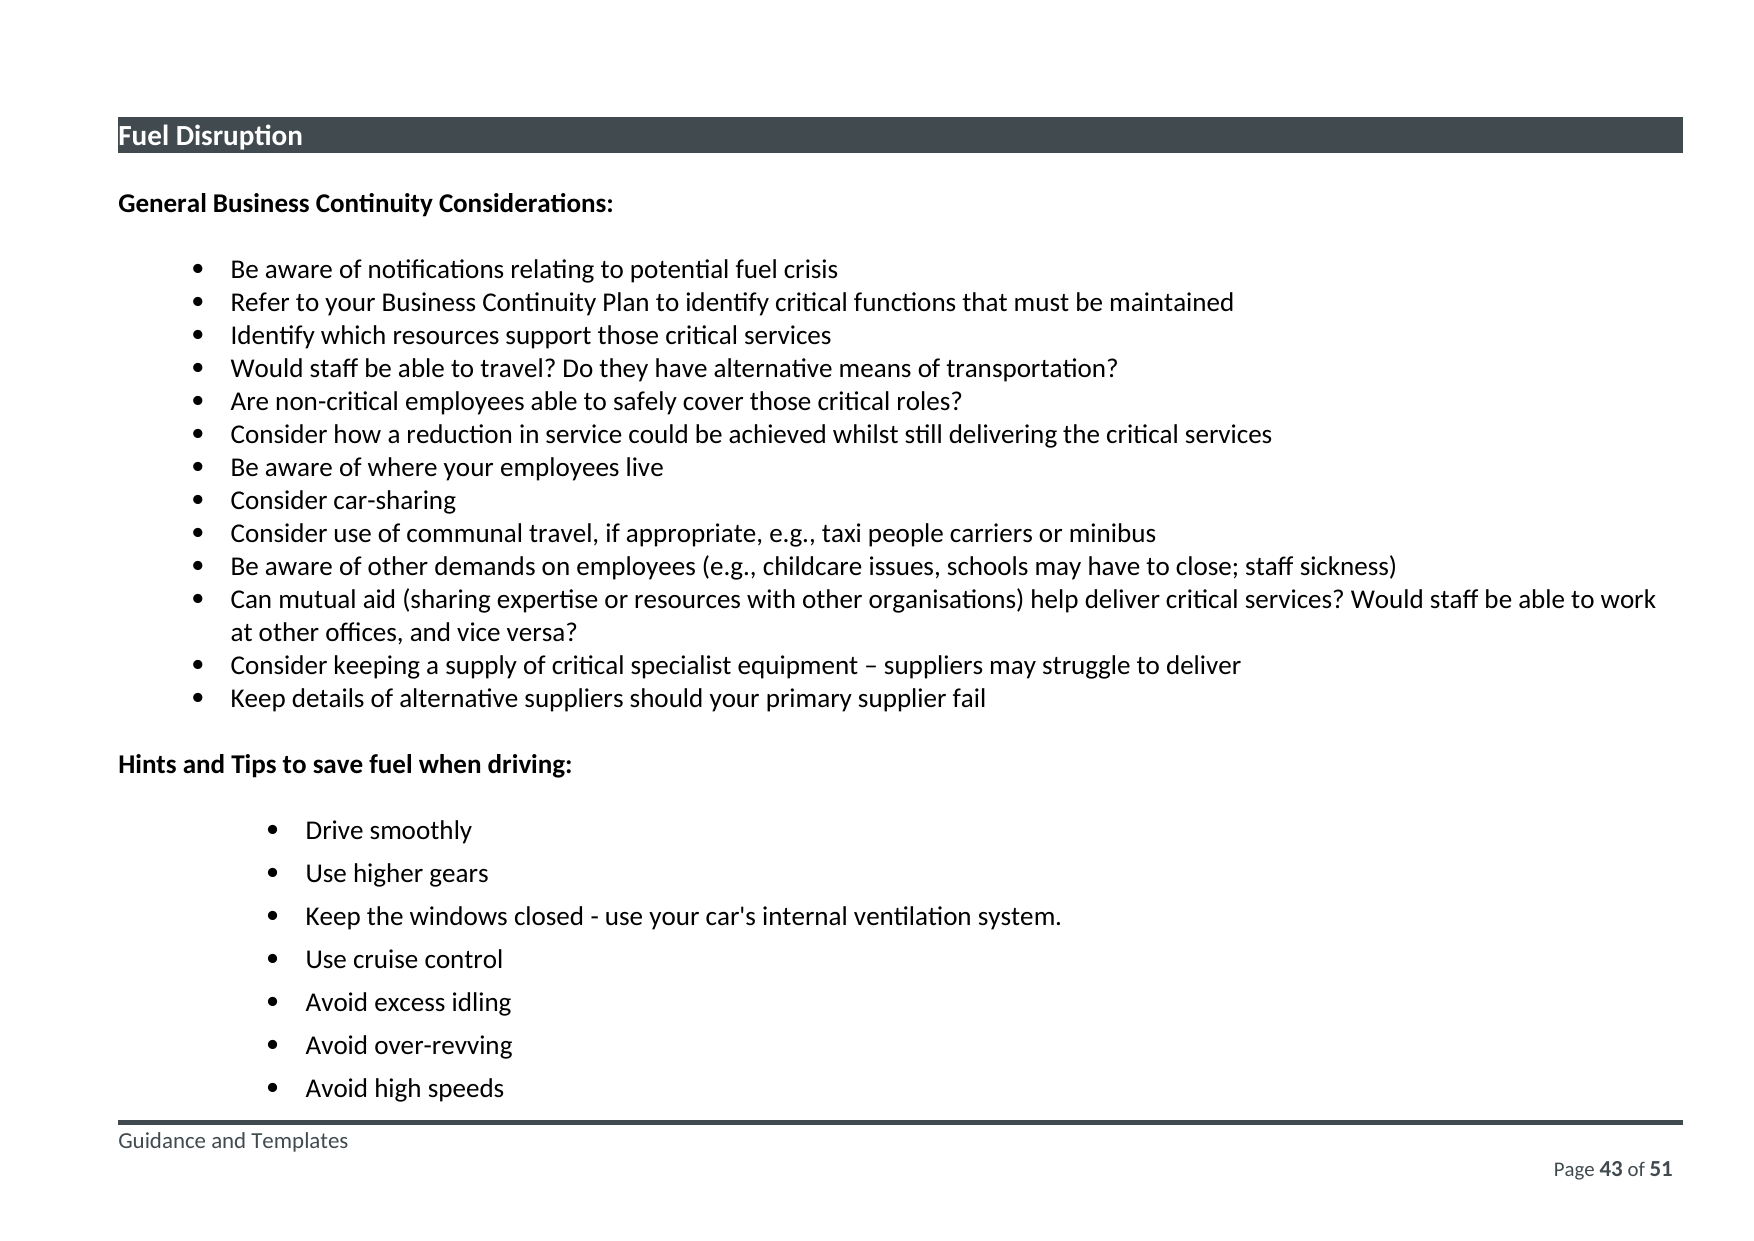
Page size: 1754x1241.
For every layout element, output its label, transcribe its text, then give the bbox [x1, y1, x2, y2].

list Can mutual aid (sharing expertise or resources with other organisations) help deliver critical services? Would staff be able to work at other offices, and vice versa? [193, 582, 1683, 648]
list Avoid high speeds [268, 1071, 1683, 1104]
list Drive smoothly [268, 813, 1683, 846]
list Would staff be able to travel? Do they have alternative means of transportation? [193, 351, 1683, 384]
list Are non-critical employees able to safely cover those critical roles? [193, 384, 1683, 417]
list Refer to your Business Continuity Plan to identify critical functions that must be maintained [193, 285, 1683, 318]
list Keep details of alternative suppliers should your primary supplier fail [193, 681, 1683, 714]
list Identify which resources support those critical services [193, 318, 1683, 351]
list Be aware of notifications relating to potential fuel crisis [193, 252, 1683, 285]
text Hints and Tips to save fuel when driving: [118, 747, 1683, 780]
list Consider keeping a supply of critical specialist equipment – suppliers may struggle to deliver [193, 648, 1683, 681]
list Be aware of other demands on employees (e.g., childcare issues, schools may have to close; staff sickness) [193, 549, 1683, 582]
list Consider how a reduction in service could be achieved whilst still delivering the critical services [193, 417, 1683, 450]
list Use higher gears [268, 856, 1683, 889]
list Keep the windows closed - use your car's internal ventilation system. [268, 899, 1683, 932]
list Consider use of communal travel, if appropriate, e.g., taxi people carriers or minibus [193, 516, 1683, 549]
list Avoid over-revving [268, 1028, 1683, 1061]
list Use cruise control [268, 942, 1683, 975]
list Be aware of where your employees live [193, 450, 1683, 483]
list Consider car-sharing [193, 483, 1683, 516]
text General Business Continuity Considerations: [118, 186, 1683, 219]
text Fuel Disruption [118, 117, 1683, 153]
list Avoid excess idling [268, 985, 1683, 1018]
